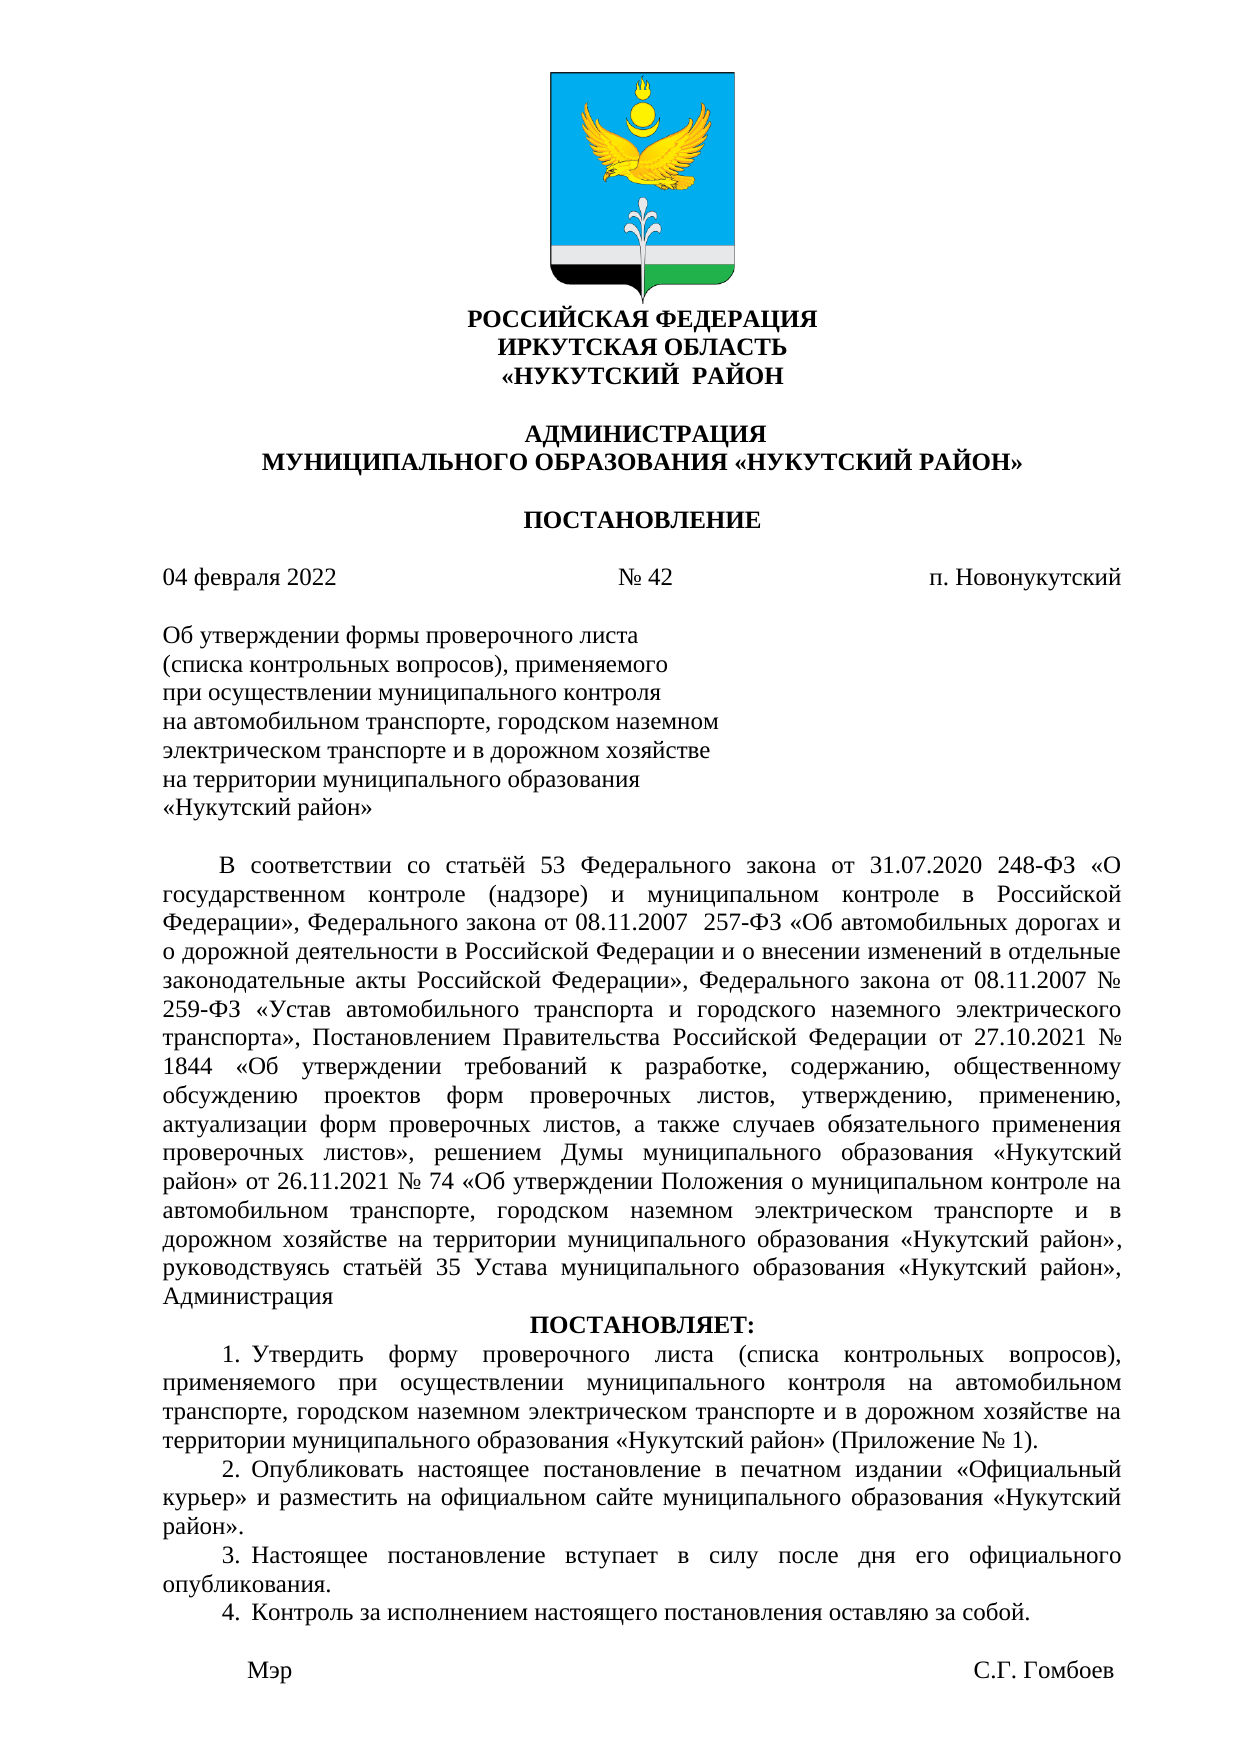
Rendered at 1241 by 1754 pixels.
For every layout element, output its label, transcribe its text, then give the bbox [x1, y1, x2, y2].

list Опубликовать настоящее постановление в печатном издании «Официальный курьер» и разместить на официальном сайте муниципального образования «Нукутский район». [162, 1454, 1122, 1540]
text ПОСТАНОВЛЕНИЕ [162, 505, 1122, 534]
text Об утверждении формы проверочного листа [162, 620, 1122, 649]
list Утвердить форму проверочного листа (списка контрольных вопросов), применяемого при осуществлении муниципального контроля на автомобильном транспорте, городском наземном электрическом транспорте и в дорожном хозяйстве на территории муниципального образования «Нукутский район» (Приложение № 1). [162, 1339, 1122, 1454]
picture [631, 103, 654, 126]
text «НУКУТСКИЙ РАЙОН [162, 361, 1122, 390]
picture [550, 198, 735, 304]
text РОССИЙСКАЯ ФЕДЕРАЦИЯ [162, 304, 1122, 332]
text на территории муниципального образования [162, 764, 1122, 792]
picture [628, 123, 658, 137]
text 04 февраля 2022 № 42 п. Новонукутский [162, 562, 1122, 591]
text электрическом транспорте и в дорожном хозяйстве [162, 735, 1122, 764]
text «Нукутский район» [162, 792, 1122, 821]
text на автомобильном транспорте, городском наземном [162, 706, 1122, 735]
text МУНИЦИПАЛЬНОГО ОБРАЗОВАНИЯ «НУКУТСКИЙ РАЙОН» [162, 447, 1122, 476]
list Настоящее постановление вступает в силу после дня его официального опубликования. [162, 1540, 1122, 1597]
text В соответствии со статьёй 53 Федерального закона от 31.07.2020 248-ФЗ «О государственном контроле (надзоре) и муниципальном контроле в Российской Федерации», Федерального закона от 08.11.2007 257-ФЗ «Об автомобильных дорогах и о дорожной деятельности в Российской Федерации и о внесении изменений в отдельные законодательные акты Российской Федерации», Федерального закона от 08.11.2007 № 259-ФЗ «Устав автомобильного транспорта и городского наземного электрического транспорта», Постановлением Правительства Российской Федерации от 27.10.2021 № 1844 «Об утверждении требований к разработке, содержанию, общественному обсуждению проектов форм проверочных листов, утверждению, применению, актуализации форм проверочных листов, а также случаев обязательного применения проверочных листов», решением Думы муниципального образования «Нукутский район» от 26.11.2021 № 74 «Об утверждении Положения о муниципальном контроле на автомобильном транспорте, городском наземном электрическом транспорте и в дорожном хозяйстве на территории муниципального образования «Нукутский район», руководствуясь статьёй 35 Устава муниципального образования «Нукутский район», Администрация [162, 850, 1122, 1310]
text Мэр С.Г. Гомбоев [162, 1655, 1122, 1684]
text при осуществлении муниципального контроля [162, 677, 1122, 706]
list Контроль за исполнением настоящего постановления оставляю за собой. [162, 1597, 1122, 1626]
text (списка контрольных вопросов), применяемого [162, 649, 1122, 677]
text ИРКУТСКАЯ ОБЛАСТЬ [162, 332, 1122, 361]
text АДМИНИСТРАЦИЯ [162, 419, 1122, 447]
picture [636, 81, 650, 99]
picture [582, 105, 710, 189]
text ПОСТАНОВЛЯЕТ: [162, 1310, 1122, 1339]
